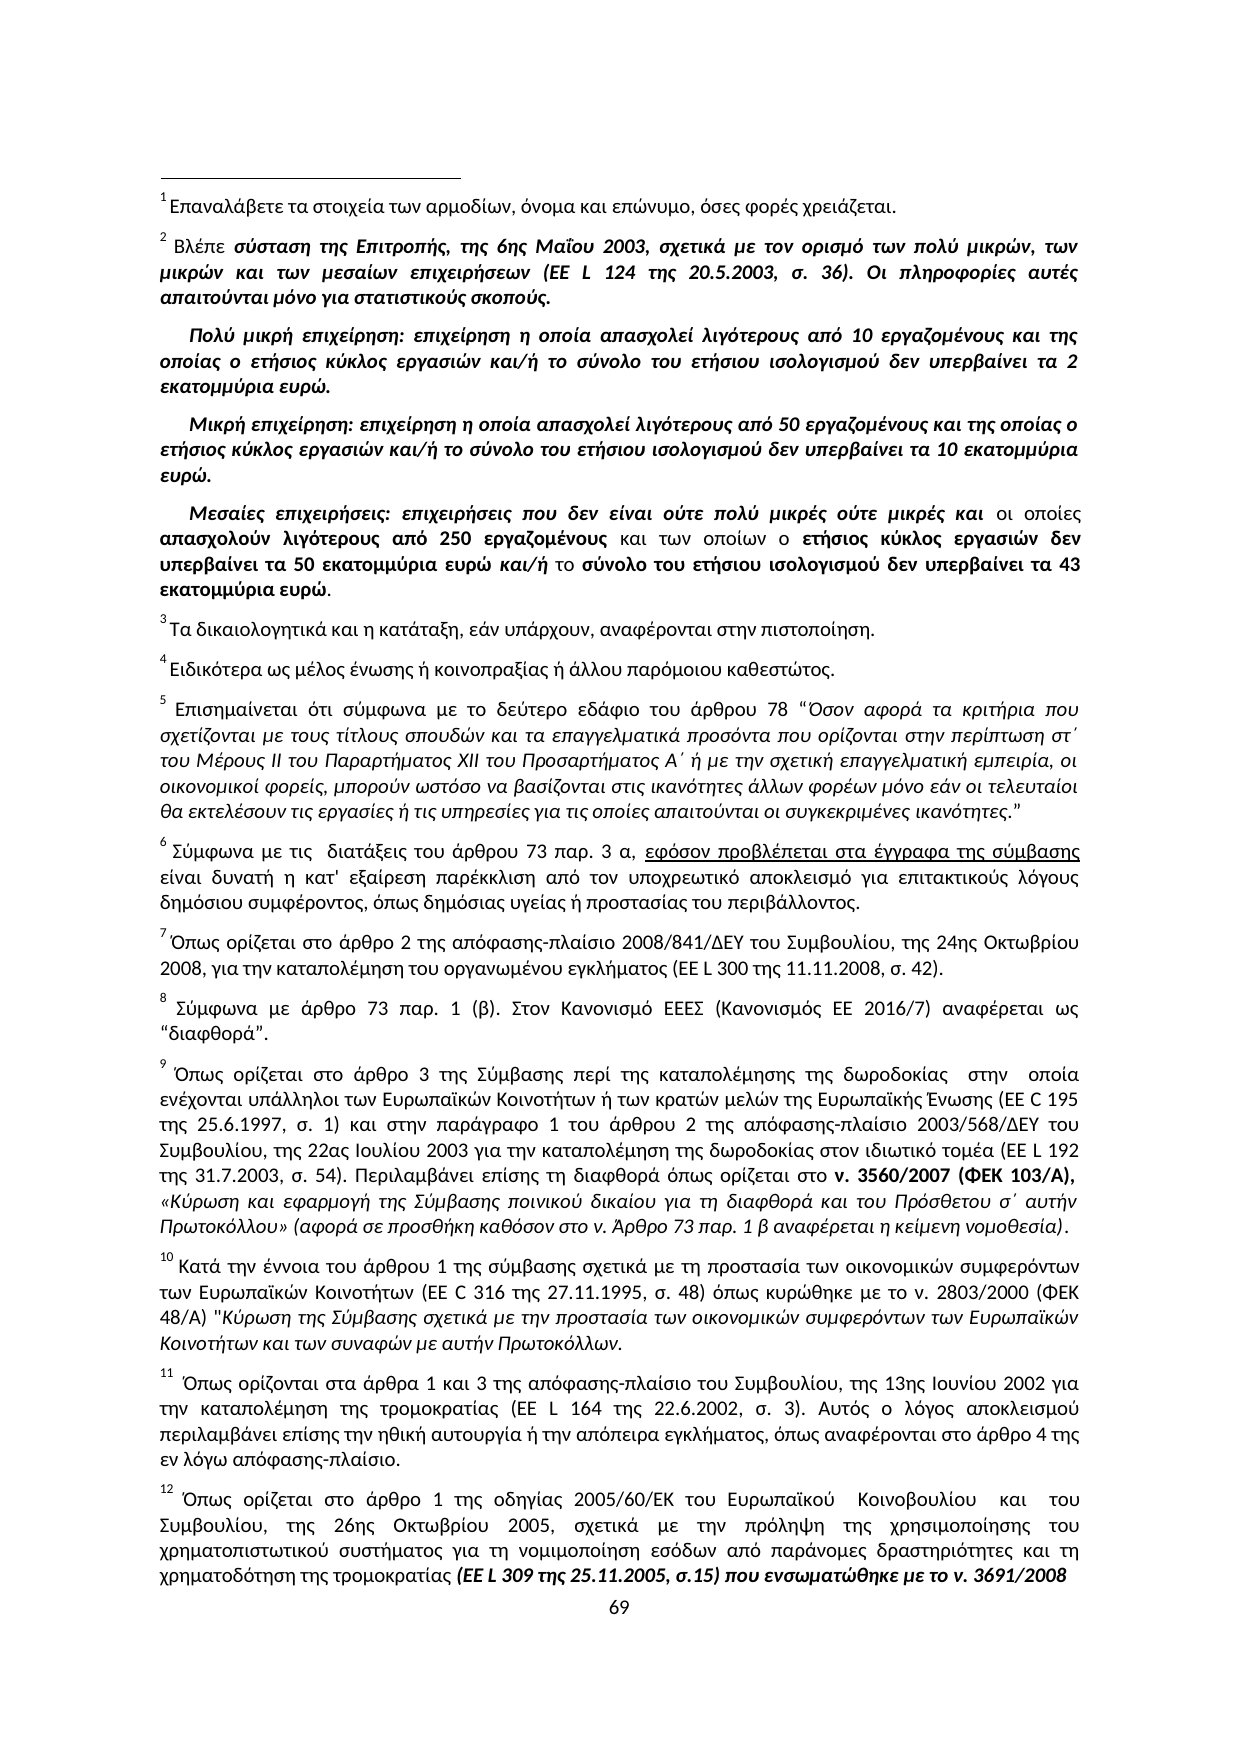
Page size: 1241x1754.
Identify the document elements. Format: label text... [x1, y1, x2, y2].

text 11 Όπως ορίζονται στα άρθρα 1 και 3 της απόφασης-πλαίσιο του Συμβουλίου, της 13ης Ιουνίου 2002 για την καταπολέμηση της τρομοκρατίας (ΕΕ L 164 της 22.6.2002, σ. 3). Αυτός ο λόγος αποκλεισμού περιλαμβάνει επίσης την ηθική αυτουργία ή την απόπειρα εγκλήματος, όπως αναφέρονται στο άρθρο 4 της εν λόγω απόφασης-πλαίσιο. [159, 1364, 1081, 1472]
text Μικρή επιχείρηση: επιχείρηση η οποία απασχολεί λιγότερους από 50 εργαζομένους και της οποίας ο ετήσιος κύκλος εργασιών και/ή το σύνολο του ετήσιου ισολογισμού δεν υπερβαίνει τα 10 εκατομμύρια ευρώ. [159, 411, 1081, 487]
text 1 Επαναλάβετε τα στοιχεία των αρμοδίων, όνομα και επώνυμο, όσες φορές χρειάζεται. [159, 188, 1153, 219]
text 2 Βλέπε σύσταση της Επιτροπής, της 6ης Μαΐου 2003, σχετικά με τον ορισμό των πολύ μικρών, των μικρών και των μεσαίων επιχειρήσεων (ΕΕ L 124 της 20.5.2003, σ. 36). Οι πληροφορίες αυτές απαιτούνται μόνο για στατιστικούς σκοπούς. [159, 228, 1081, 310]
text 8 Σύμφωνα με άρθρο 73 παρ. 1 (β). Στον Κανονισμό ΕΕΕΣ (Κανονισμός ΕΕ 2016/7) αναφέρεται ως “διαφθορά”. [159, 989, 1081, 1046]
text 3 Τα δικαιολογητικά και η κατάταξη, εάν υπάρχουν, αναφέρονται στην πιστοποίηση. [159, 611, 1153, 642]
text Μεσαίες επιχειρήσεις: επιχειρήσεις που δεν είναι ούτε πολύ μικρές ούτε μικρές και οι οποίες απασχολούν λιγότερους από 250 εργαζομένους και των οποίων ο ετήσιος κύκλος εργασιών δεν υπερβαίνει τα 50 εκατομμύρια ευρώ και/ή το σύνολο του ετήσιου ισολογισμού δεν υπερβαίνει τα 43 εκατομμύρια ευρώ. [159, 500, 1081, 602]
text 7 Όπως ορίζεται στο άρθρο 2 της απόφασης-πλαίσιο 2008/841/ΔΕΥ του Συμβουλίου, της 24ης Οκτωβρίου 2008, για την καταπολέμηση του οργανωμένου εγκλήματος (ΕΕ L 300 της 11.11.2008, σ. 42). [159, 924, 1081, 980]
text Πολύ μικρή επιχείρηση: επιχείρηση η οποία απασχολεί λιγότερους από 10 εργαζομένους και της οποίας ο ετήσιος κύκλος εργασιών και/ή το σύνολο του ετήσιου ισολογισμού δεν υπερβαίνει τα 2 εκατομμύρια ευρώ. [159, 323, 1081, 399]
text 9 Όπως ορίζεται στο άρθρο 3 της Σύμβασης περί της καταπολέμησης της δωροδοκίας στην οποία ενέχονται υπάλληλοι των Ευρωπαϊκών Κοινοτήτων ή των κρατών μελών της Ευρωπαϊκής Ένωσης (ΕΕ C 195 της 25.6.1997, σ. 1) και στην παράγραφο 1 του άρθρου 2 της απόφασης-πλαίσιο 2003/568/ΔΕΥ του Συμβουλίου, της 22ας Ιουλίου 2003 για την καταπολέμηση της δωροδοκίας στον ιδιωτικό τομέα (ΕΕ L 192 της 31.7.2003, σ. 54). Περιλαμβάνει επίσης τη διαφθορά όπως ορίζεται στο ν. 3560/2007 (ΦΕΚ 103/Α), [159, 1055, 1081, 1188]
text 5 Επισημαίνεται ότι σύμφωνα με το δεύτερο εδάφιο του άρθρου 78 “Όσον αφορά τα κριτήρια που σχετίζονται με τους τίτλους σπουδών και τα επαγγελματικά προσόντα που ορίζονται στην περίπτωση στ΄ του Μέρους ΙΙ του Παραρτήματος ΧΙΙ του Προσαρτήματος Α΄ ή με την σχετική επαγγελματική εμπειρία, οι οικονομικοί φορείς, μπορούν ωστόσο να βασίζονται στις ικανότητες άλλων φορέων μόνο εάν οι τελευταίοι θα εκτελέσουν τις εργασίες ή τις υπηρεσίες για τις οποίες απαιτούνται οι συγκεκριμένες ικανότητες.” [159, 691, 1081, 824]
text 12 Όπως ορίζεται στο άρθρο 1 της οδηγίας 2005/60/ΕΚ του Ευρωπαϊκού Κοινοβουλίου και του Συμβουλίου, της 26ης Οκτωβρίου 2005, σχετικά με την πρόληψη της χρησιμοποίησης του χρηματοπιστωτικού συστήματος για τη νομιμοποίηση εσόδων από παράνομες δραστηριότητες και τη χρηματοδότηση της τρομοκρατίας (ΕΕ L 309 της 25.11.2005, σ.15) που ενσωματώθηκε με το ν. 3691/2008 [159, 1481, 1081, 1588]
text 10 Κατά την έννοια του άρθρου 1 της σύμβασης σχετικά με τη προστασία των οικονομικών συμφερόντων των Ευρωπαϊκών Κοινοτήτων (ΕΕ C 316 της 27.11.1995, σ. 48) όπως κυρώθηκε με το ν. 2803/2000 (ΦΕΚ 48/Α) "Κύρωση της Σύµβασης σχετικά µε την προστασία των οικονοµικών συµφερόντων των Ευρωπαϊκών Κοινοτήτων και των συναφών µε αυτήν Πρωτοκόλλων. [159, 1248, 1081, 1355]
text 4 Ειδικότερα ως μέλος ένωσης ή κοινοπραξίας ή άλλου παρόμοιου καθεστώτος. [159, 651, 1153, 682]
text 6 Σύμφωνα με τις διατάξεις του άρθρου 73 παρ. 3 α, εφόσον προβλέπεται στα έγγραφα της σύμβασης είναι δυνατή η κατ' εξαίρεση παρέκκλιση από τον υποχρεωτικό αποκλεισμό για επιτακτικούς λόγους δημόσιου συμφέροντος, όπως δημόσιας υγείας ή προστασίας του περιβάλλοντος. [159, 833, 1081, 915]
text «Κύρωση και εφαρμογή της Σύμβασης ποινικού δικαίου για τη διαφθορά και του Πρόσθετου σ΄ αυτήν Πρωτοκόλλου» (αφορά σε προσθήκη καθόσον στο ν. Άρθρο 73 παρ. 1 β αναφέρεται η κείμενη νομοθεσία). [159, 1188, 1081, 1239]
